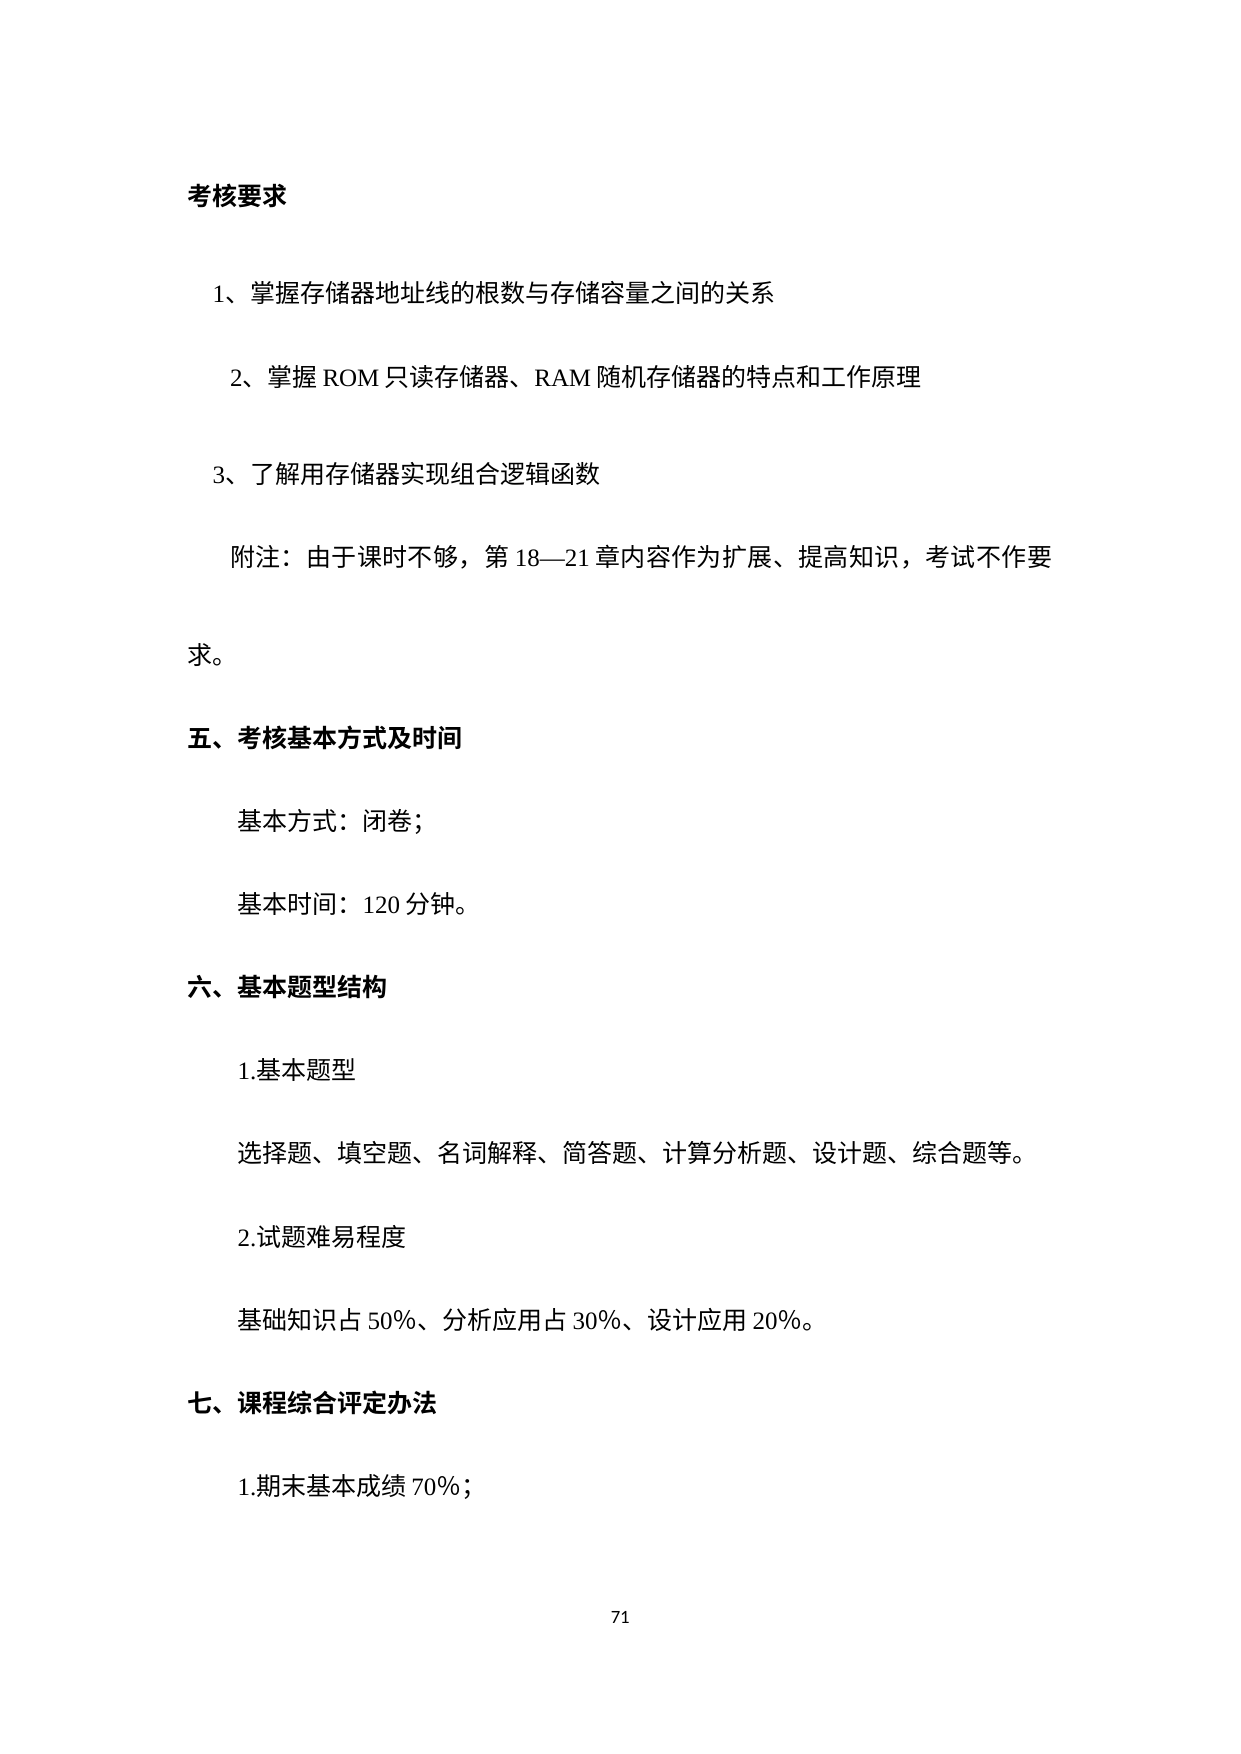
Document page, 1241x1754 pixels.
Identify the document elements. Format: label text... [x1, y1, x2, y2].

text 基本时间：120分钟。 [187, 870, 1053, 935]
text 附注：由于课时不够，第18—21章内容作为扩展、提高知识，考试不作要求。 [187, 523, 1053, 686]
text 1.基本题型 [187, 1036, 1053, 1101]
text 2.试题难易程度 [187, 1203, 1053, 1268]
text 六、基本题型结构 [187, 953, 1053, 1018]
text 七、课程综合评定办法 [187, 1369, 1053, 1434]
text 1.期末基本成绩70％； [187, 1452, 1053, 1517]
text 基础知识占50％、分析应用占30％、设计应用20％。 [187, 1286, 1053, 1351]
text 2、掌握ROM只读存储器、RAM随机存储器的特点和工作原理 3、了解用存储器实现组合逻辑函数 [187, 343, 1053, 505]
text 考核要求 1、掌握存储器地址线的根数与存储容量之间的关系 [187, 162, 1053, 324]
text 五、考核基本方式及时间 [187, 704, 1053, 769]
text 选择题、填空题、名词解释、简答题、计算分析题、设计题、综合题等。 [187, 1119, 1053, 1184]
text 基本方式：闭卷； [187, 787, 1053, 852]
